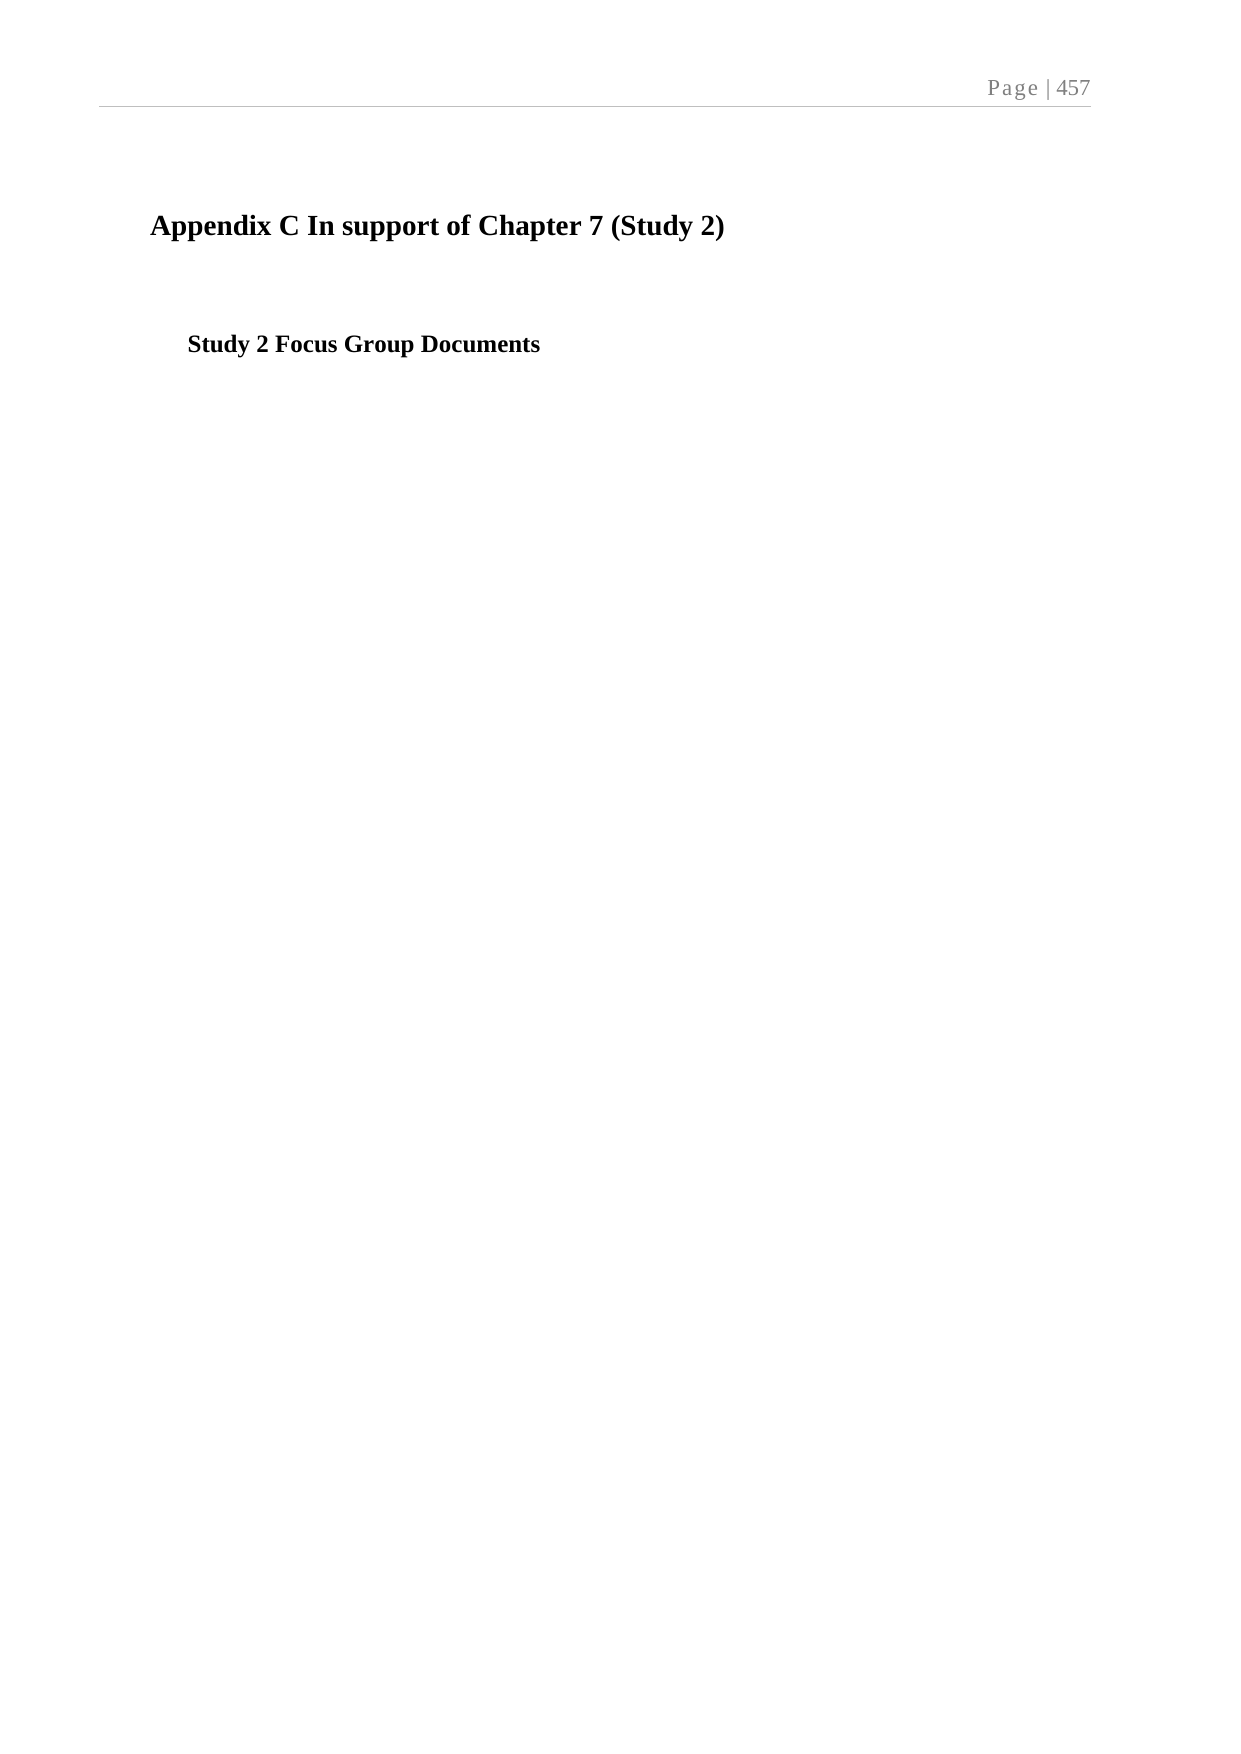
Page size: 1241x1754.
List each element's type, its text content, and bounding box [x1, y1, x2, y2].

subtitle Study 2 Focus Group Documents [187, 329, 1090, 358]
subtitle Appendix C In support of Chapter 7 (Study 2) [150, 208, 1090, 241]
